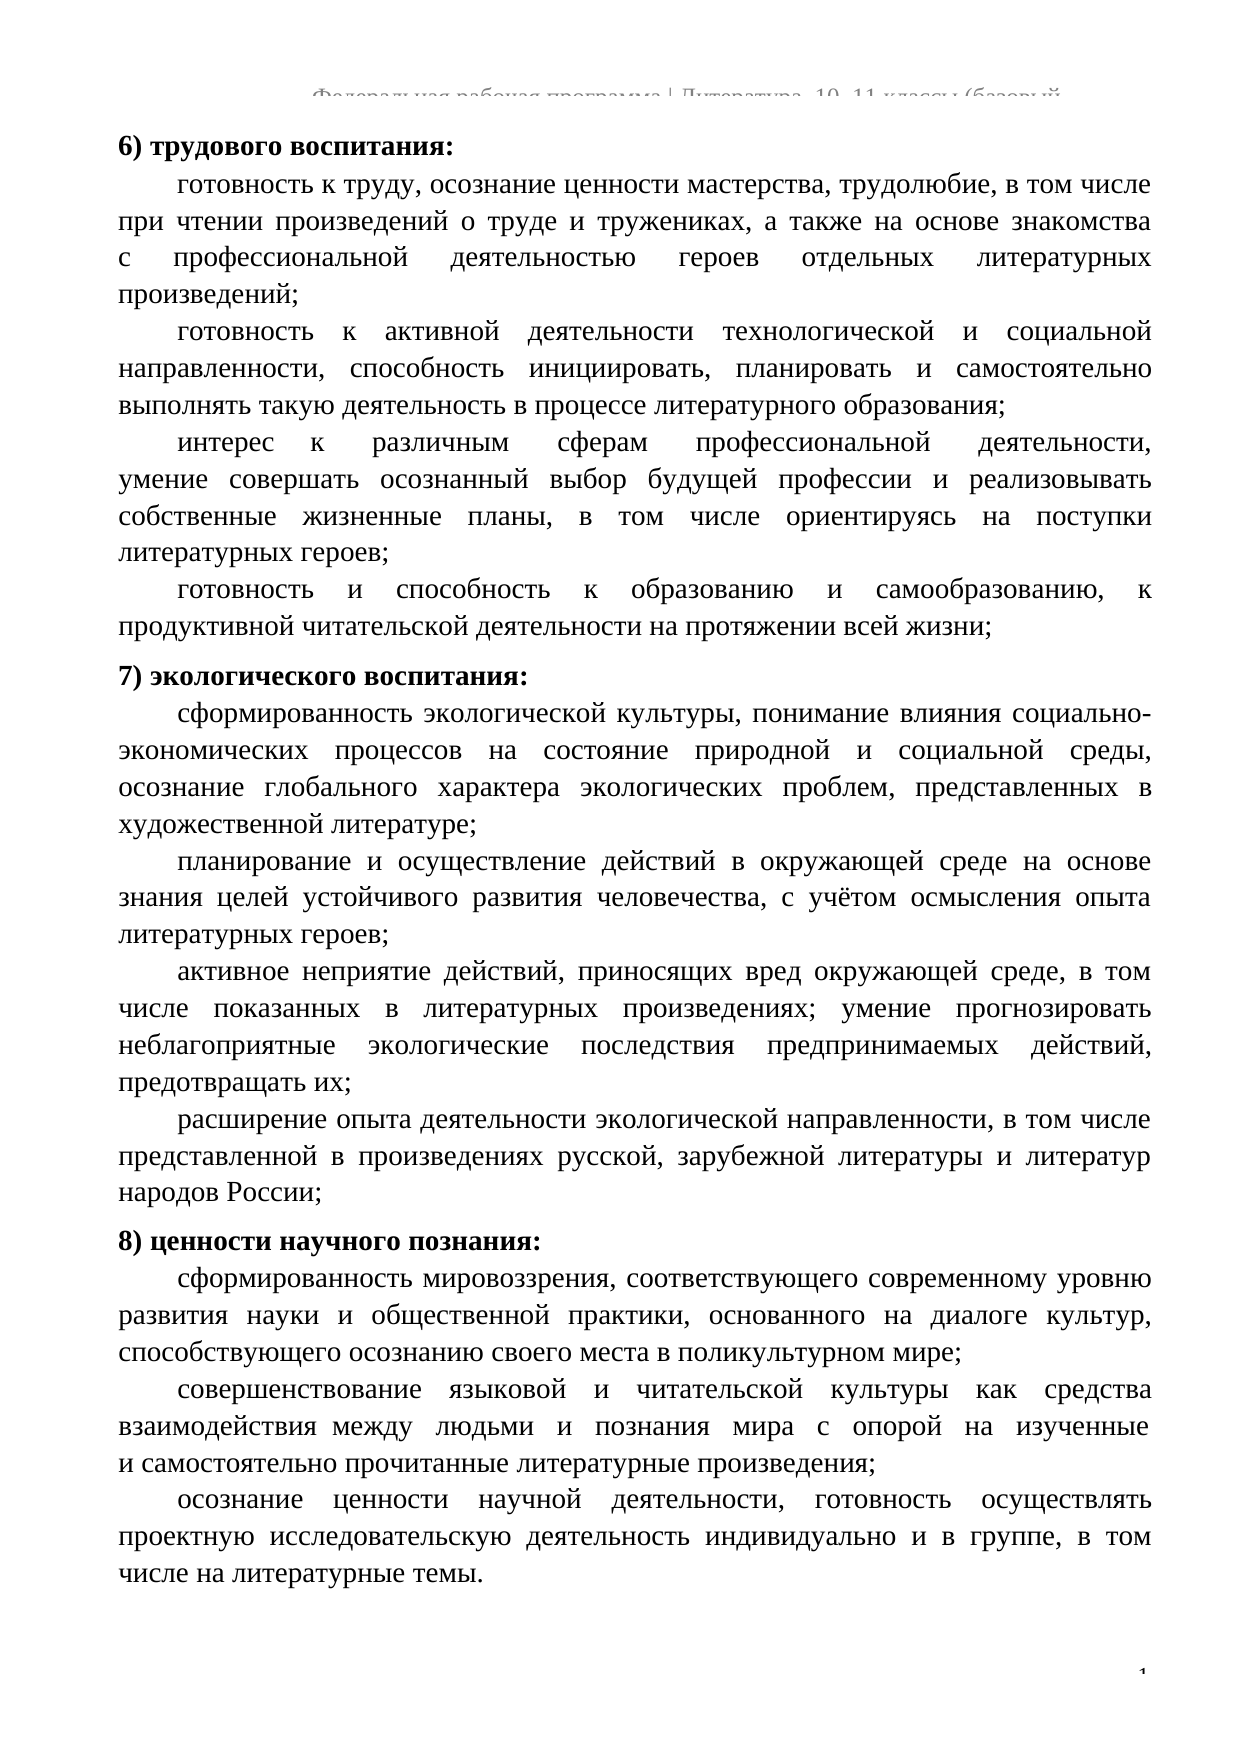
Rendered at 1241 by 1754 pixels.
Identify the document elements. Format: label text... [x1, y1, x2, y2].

text активное неприятие действий, приносящих вред окружающей среде, в том числе показанных в литературных произведениях; умение прогнозировать неблагоприятные экологические последствия предпринимаемых действий, предотвращать их; [118, 953, 1152, 1097]
subtitle экологического воспитания: [118, 658, 1163, 691]
text расширение опыта деятельности экологической направленности, в том числе представленной в произведениях русской, зарубежной литературы и литератур народов России; [118, 1101, 1152, 1208]
subtitle ценности научного познания: [118, 1223, 1163, 1257]
text готовность к труду, осознание ценности мастерства, трудолюбие, в том числе при чтении произведений о труде и тружениках, а также на основе знакомства с профессиональной деятельностью героев отдельных литературных произведений; [118, 166, 1152, 310]
text готовность и способность к образованию и самообразованию, к продуктивной читательской деятельности на протяжении всей жизни; [118, 571, 1152, 642]
text готовность к активной деятельности технологической и социальной направленности, способность инициировать, планировать и самостоятельно выполнять такую деятельность в процессе литературного образования; [118, 313, 1152, 421]
text сформированность экологической культуры, понимание влияния социально- экономических процессов на состояние природной и социальной среды, осознание глобального характера экологических проблем, представленных в художественной литературе; [118, 695, 1152, 839]
text совершенствование языковой и читательской культуры как средства взаимодействия между людьми и познания мира с опорой на изученные и самостоятельно прочитанные литературные произведения; [118, 1371, 1152, 1478]
text интерес к различным сферам профессиональной деятельности, умение совершать осознанный выбор будущей профессии и реализовывать собственные жизненные планы, в том числе ориентируясь на поступки литературных героев; [118, 424, 1152, 568]
text осознание ценности научной деятельности, готовность осуществлять проектную исследовательскую деятельность индивидуально и в группе, в том числе на литературные темы. [118, 1482, 1152, 1589]
subtitle трудового воспитания: [118, 128, 1163, 162]
text сформированность мировоззрения, соответствующего современному уровню развития науки и общественной практики, основанного на диалоге культур, способствующего осознанию своего места в поликультурном мире; [118, 1260, 1152, 1368]
text планирование и осуществление действий в окружающей среде на основе знания целей устойчивого развития человечества, с учётом осмысления опыта литературных героев; [118, 843, 1152, 950]
